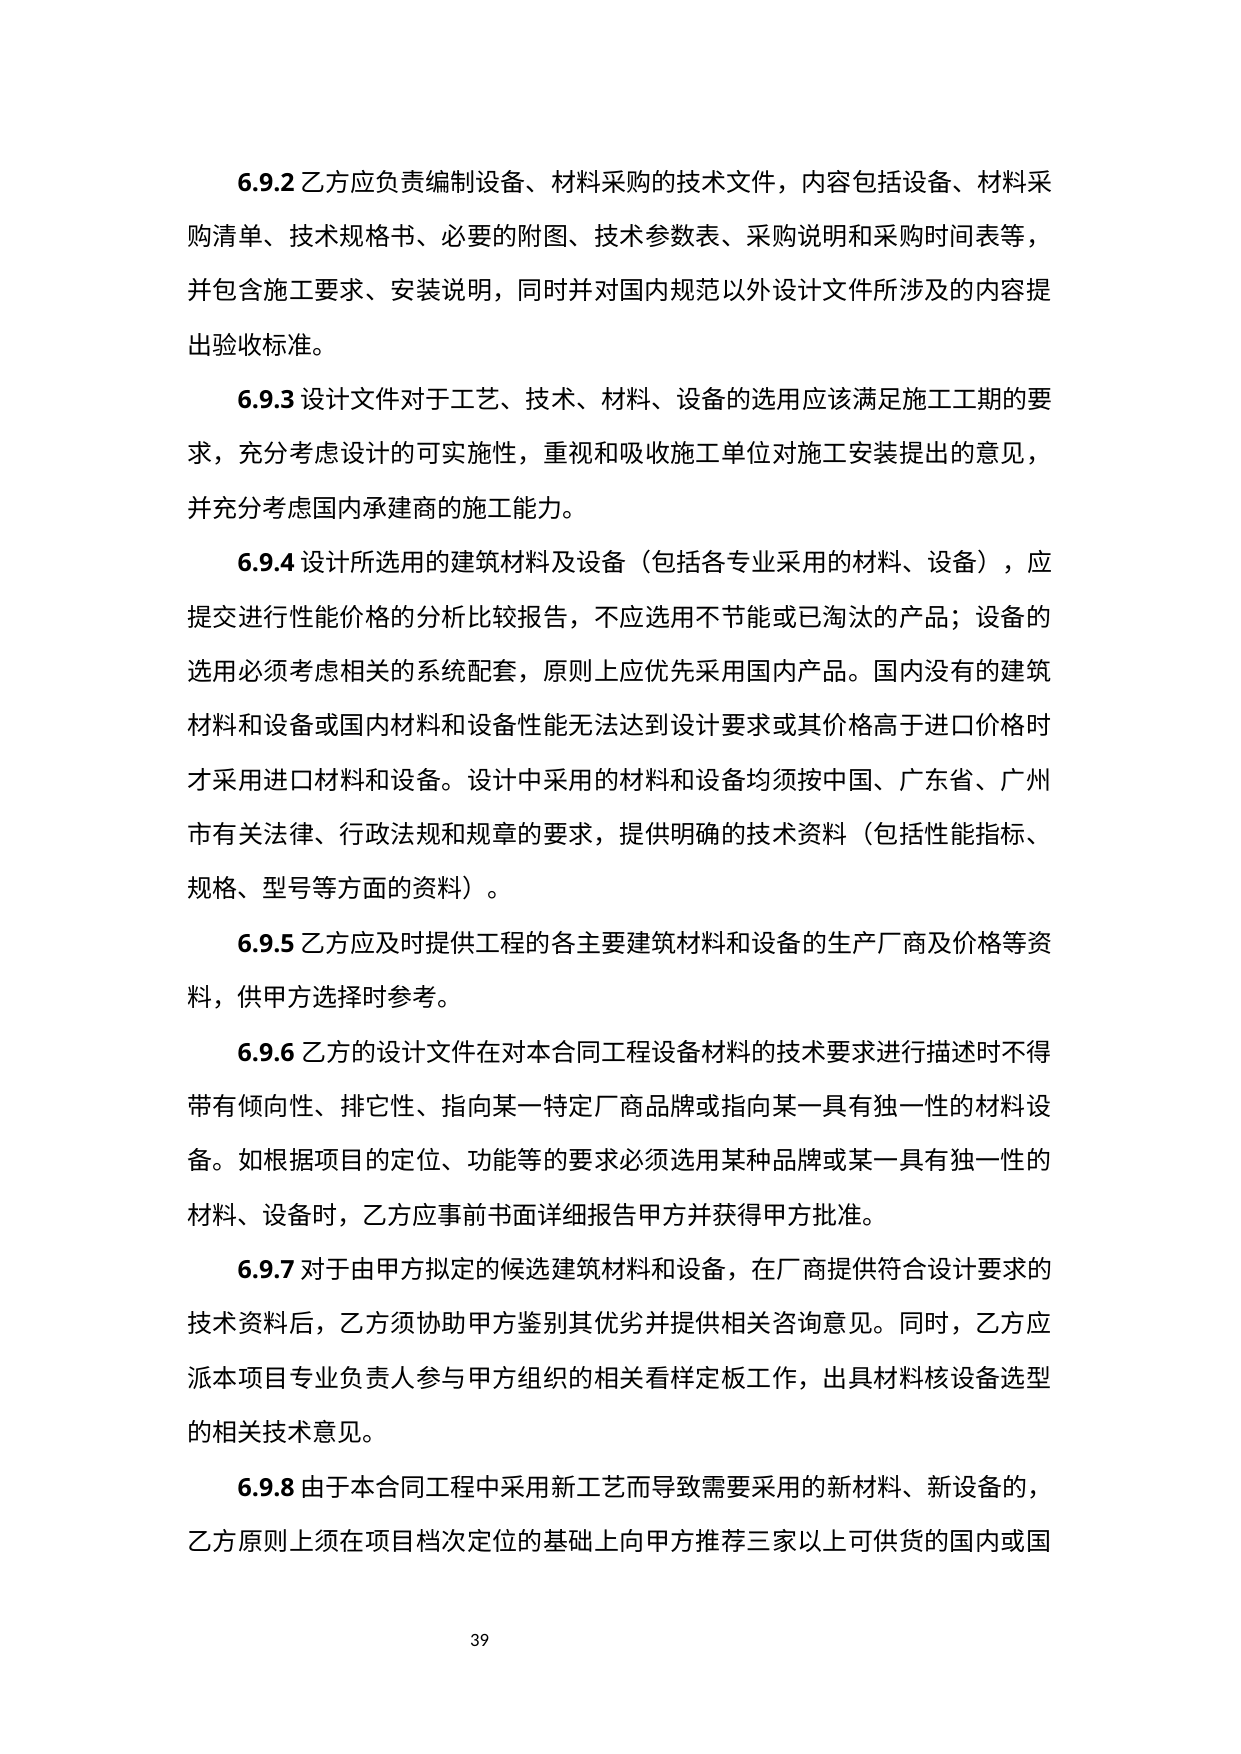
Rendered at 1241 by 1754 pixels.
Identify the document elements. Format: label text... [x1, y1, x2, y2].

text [187, 1467, 1053, 1558]
text 6.9.7对于由甲方拟定的候选建筑材料和设备，在厂商提供符合设计要求的技术资料后，乙方须协助甲方鉴别其优劣并提供相关咨询意见。同时，乙方应派本项目专业负责人参与甲方组织的相关看样定板工作，出具材料核设备选型的相关技术意见。 [187, 1249, 1053, 1449]
text 6.9.4设计所选用的建筑材料及设备（包括各专业采用的材料、设备），应提交进行性能价格的分析比较报告，不应选用不节能或已淘汰的产品；设备的选用必须考虑相关的系统配套，原则上应优先采用国内产品。国内没有的建筑材料和设备或国内材料和设备性能无法达到设计要求或其价格高于进口价格时，才采用进口材料和设备。设计中采用的材料和设备均须按中国、广东省、广州市有关法律、行政法规和规章的要求，提供明确的技术资料（包括性能指标、规格、型号等方面的资料）。 [187, 543, 1053, 905]
text 6.9.2乙方应负责编制设备、材料采购的技术文件，内容包括设备、材料采购清单、技术规格书、必要的附图、技术参数表、采购说明和采购时间表等，并包含施工要求、安装说明，同时并对国内规范以外设计文件所涉及的内容提出验收标准。 [187, 162, 1053, 361]
text 6.9.5乙方应及时提供工程的各主要建筑材料和设备的生产厂商及价格等资料，供甲方选择时参考。 [187, 923, 1053, 1014]
text 6.9.6 乙方的设计文件在对本合同工程设备材料的技术要求进行描述时不得带有倾向性、排它性、指向某一特定厂商品牌或指向某一具有独一性的材料设备。如根据项目的定位、功能等的要求必须选用某种品牌或某一具有独一性的材料、设备时，乙方应事前书面详细报告甲方并获得甲方批准。 [187, 1032, 1053, 1231]
text 6.9.3设计文件对于工艺、技术、材料、设备的选用应该满足施工工期的要求，充分考虑设计的可实施性，重视和吸收施工单位对施工安装提出的意见，并充分考虑国内承建商的施工能力。 [187, 379, 1053, 524]
